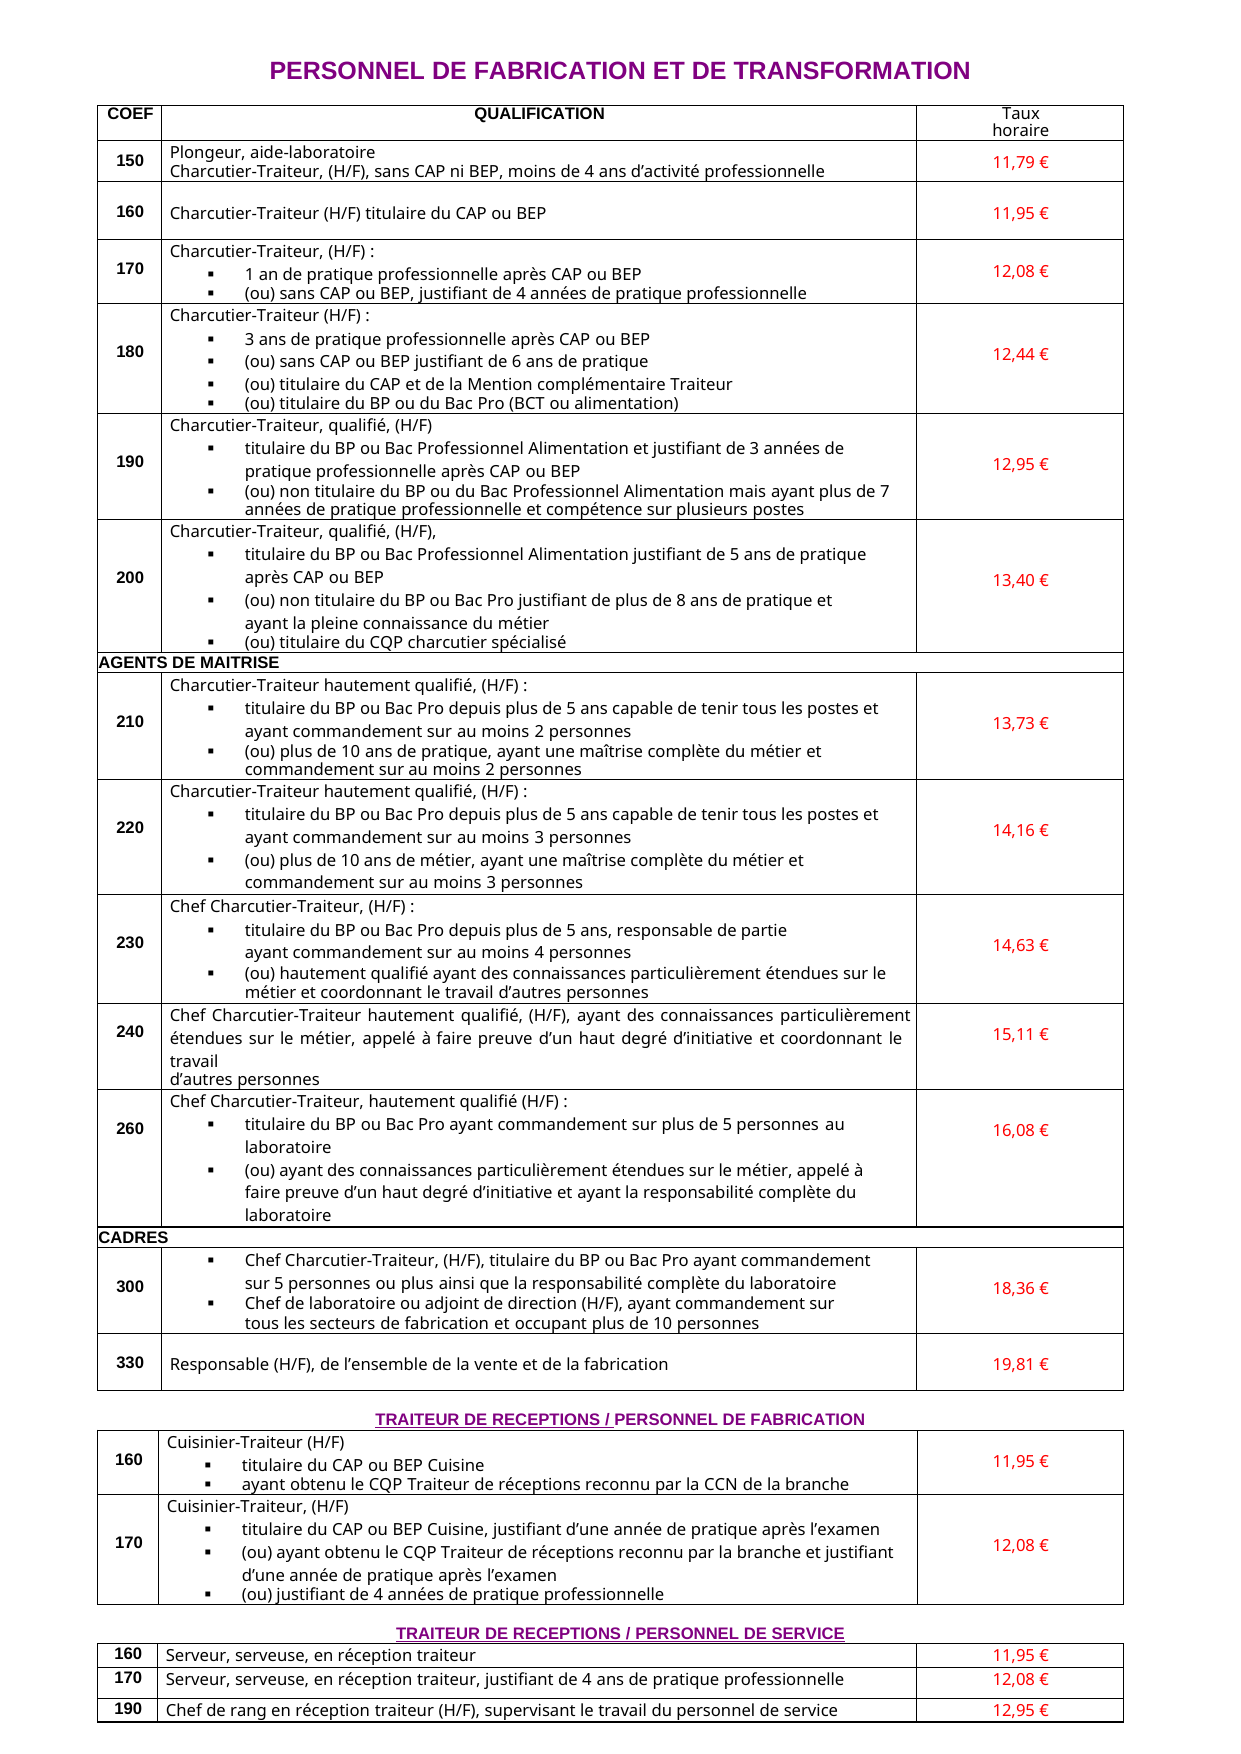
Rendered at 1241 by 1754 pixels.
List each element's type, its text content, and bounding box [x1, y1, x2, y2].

table_cell 14,63 € [917, 895, 1123, 1003]
table_cell CADRES [98, 1228, 1123, 1247]
table_cell 12,08 € [917, 1668, 1123, 1698]
table_cell Cuisinier-Traiteur, (H/F) titulaire du CAP ou BEP Cuisine, justifiant d’une année de pratique après l’examen (ou) ayant obtenu le CQP Traiteur de réceptions reconnu par la branche et justifiant d’une année de pratique après l’examen (ou) justifiant de 4 années de pratique professionnelle [159, 1495, 917, 1604]
table_cell Chef Charcutier-Traiteur, (H/F), titulaire du BP ou Bac Pro ayant commandement sur 5 personnes ou plus ainsi que la responsabilité complète du laboratoire Chef de laboratoire ou adjoint de direction (H/F), ayant commandement sur tous les secteurs de fabrication et occupant plus de 10 personnes [162, 1248, 916, 1333]
table_cell 240 [98, 1004, 161, 1089]
table_cell 220 [98, 780, 161, 894]
table_cell 260 [98, 1090, 161, 1226]
table_cell Chef Charcutier-Traiteur hautement qualifié, (H/F), ayant des connaissances particulièrement étendues sur le métier, appelé à faire preuve d’un haut degré d’initiative et coordonnant le travail d’autres personnes [162, 1004, 916, 1089]
table_cell Charcutier-Traiteur hautement qualifié, (H/F) : titulaire du BP ou Bac Pro depuis plus de 5 ans capable de tenir tous les postes et ayant commandement sur au moins 2 personnes (ou) plus de 10 ans de pratique, ayant une maîtrise complète du métier et commandement sur au moins 2 personnes [162, 673, 916, 779]
table_cell Responsable (H/F), de l’ensemble de la vente et de la fabrication [162, 1334, 916, 1390]
table_cell 13,73 € [917, 673, 1123, 779]
table_cell 12,08 € [918, 1495, 1123, 1604]
table_cell 14,16 € [917, 780, 1123, 894]
table_cell 170 [98, 1495, 158, 1604]
text TRAITEUR DE RECEPTIONS / PERSONNEL DE SERVICE [269, 1624, 972, 1643]
table_cell Charcutier-Traiteur, qualifié, (H/F) titulaire du BP ou Bac Professionnel Alimentation et justifiant de 3 années de pratique professionnelle après CAP ou BEP (ou) non titulaire du BP ou du Bac Professionnel Alimentation mais ayant plus de 7 années de pratique professionnelle et compétence sur plusieurs postes [162, 414, 916, 519]
table_cell 18,36 € [917, 1248, 1123, 1333]
table_cell 230 [98, 895, 161, 1003]
table_cell Charcutier-Traiteur, qualifié, (H/F), titulaire du BP ou Bac Professionnel Alimentation justifiant de 5 ans de pratique après CAP ou BEP (ou) non titulaire du BP ou Bac Pro justifiant de plus de 8 ans de pratique et ayant la pleine connaissance du métier (ou) titulaire du CQP charcutier spécialisé [162, 520, 916, 652]
table_header 160 [98, 1431, 158, 1494]
table_header Serveur, serveuse, en réception traiteur [158, 1644, 916, 1667]
table_cell 300 [98, 1248, 161, 1333]
table_header QUALIFICATION [162, 106, 916, 140]
table_cell 200 [98, 520, 161, 652]
table_cell 210 [98, 673, 161, 779]
table_cell 170 [98, 240, 161, 303]
table_header 11,95 € [917, 1644, 1123, 1667]
table_cell AGENTS DE MAITRISE [98, 653, 1123, 672]
table_header Cuisinier-Traiteur (H/F) titulaire du CAP ou BEP Cuisine ayant obtenu le CQP Traiteur de réceptions reconnu par la CCN de la branche [159, 1431, 917, 1494]
table_cell 170 [98, 1668, 157, 1698]
table_cell 19,81 € [917, 1334, 1123, 1390]
table_cell 12,08 € [917, 240, 1123, 303]
text TRAITEUR DE RECEPTIONS / PERSONNEL DE FABRICATION [268, 1410, 971, 1429]
table_cell 16,08 € [917, 1090, 1123, 1226]
table_cell 12,95 € [917, 414, 1123, 519]
table_cell Serveur, serveuse, en réception traiteur, justifiant de 4 ans de pratique professionnelle [158, 1668, 916, 1698]
table_cell 160 [98, 182, 161, 238]
table_header COEF [98, 106, 161, 140]
table_header Taux horaire [917, 106, 1123, 140]
table_cell Chef Charcutier-Traiteur, hautement qualifié (H/F) : titulaire du BP ou Bac Pro ayant commandement sur plus de 5 personnes au laboratoire (ou) ayant des connaissances particulièrement étendues sur le métier, appelé à faire preuve d’un haut degré d’initiative et ayant la responsabilité complète du laboratoire [162, 1090, 916, 1226]
table_cell 190 [98, 1699, 157, 1721]
table_cell 12,44 € [917, 304, 1123, 413]
table_cell Chef de rang en réception traiteur (H/F), supervisant le travail du personnel de service [158, 1699, 916, 1721]
table_cell 190 [98, 414, 161, 519]
table_cell Charcutier-Traiteur, (H/F) : 1 an de pratique professionnelle après CAP ou BEP (ou) sans CAP ou BEP, justifiant de 4 années de pratique professionnelle [162, 240, 916, 303]
table_cell 150 [98, 141, 161, 181]
table_cell Charcutier-Traiteur hautement qualifié, (H/F) : titulaire du BP ou Bac Pro depuis plus de 5 ans capable de tenir tous les postes et ayant commandement sur au moins 3 personnes (ou) plus de 10 ans de métier, ayant une maîtrise complète du métier et commandement sur au moins 3 personnes [162, 780, 916, 894]
table_cell Chef Charcutier-Traiteur, (H/F) : titulaire du BP ou Bac Pro depuis plus de 5 ans, responsable de partie ayant commandement sur au moins 4 personnes (ou) hautement qualifié ayant des connaissances particulièrement étendues sur le métier et coordonnant le travail d’autres personnes [162, 895, 916, 1003]
table_header 160 [98, 1644, 157, 1667]
table_cell 12,95 € [917, 1699, 1123, 1721]
table_cell 11,95 € [917, 182, 1123, 238]
table_cell 11,79 € [917, 141, 1123, 181]
table_cell 180 [98, 304, 161, 413]
table_cell Charcutier-Traiteur (H/F) : 3 ans de pratique professionnelle après CAP ou BEP (ou) sans CAP ou BEP justifiant de 6 ans de pratique (ou) titulaire du CAP et de la Mention complémentaire Traiteur (ou) titulaire du BP ou du Bac Pro (BCT ou alimentation) [162, 304, 916, 413]
table_cell 13,40 € [917, 520, 1123, 652]
text PERSONNEL DE FABRICATION ET DE TRANSFORMATION [269, 56, 971, 85]
table_cell Plongeur, aide-laboratoire Charcutier-Traiteur, (H/F), sans CAP ni BEP, moins de 4 ans d’activité professionnelle [162, 141, 916, 181]
table_cell 15,11 € [917, 1004, 1123, 1089]
table_header 11,95 € [918, 1431, 1123, 1494]
table_cell 330 [98, 1334, 161, 1390]
table_cell Charcutier-Traiteur (H/F) titulaire du CAP ou BEP [162, 182, 916, 238]
